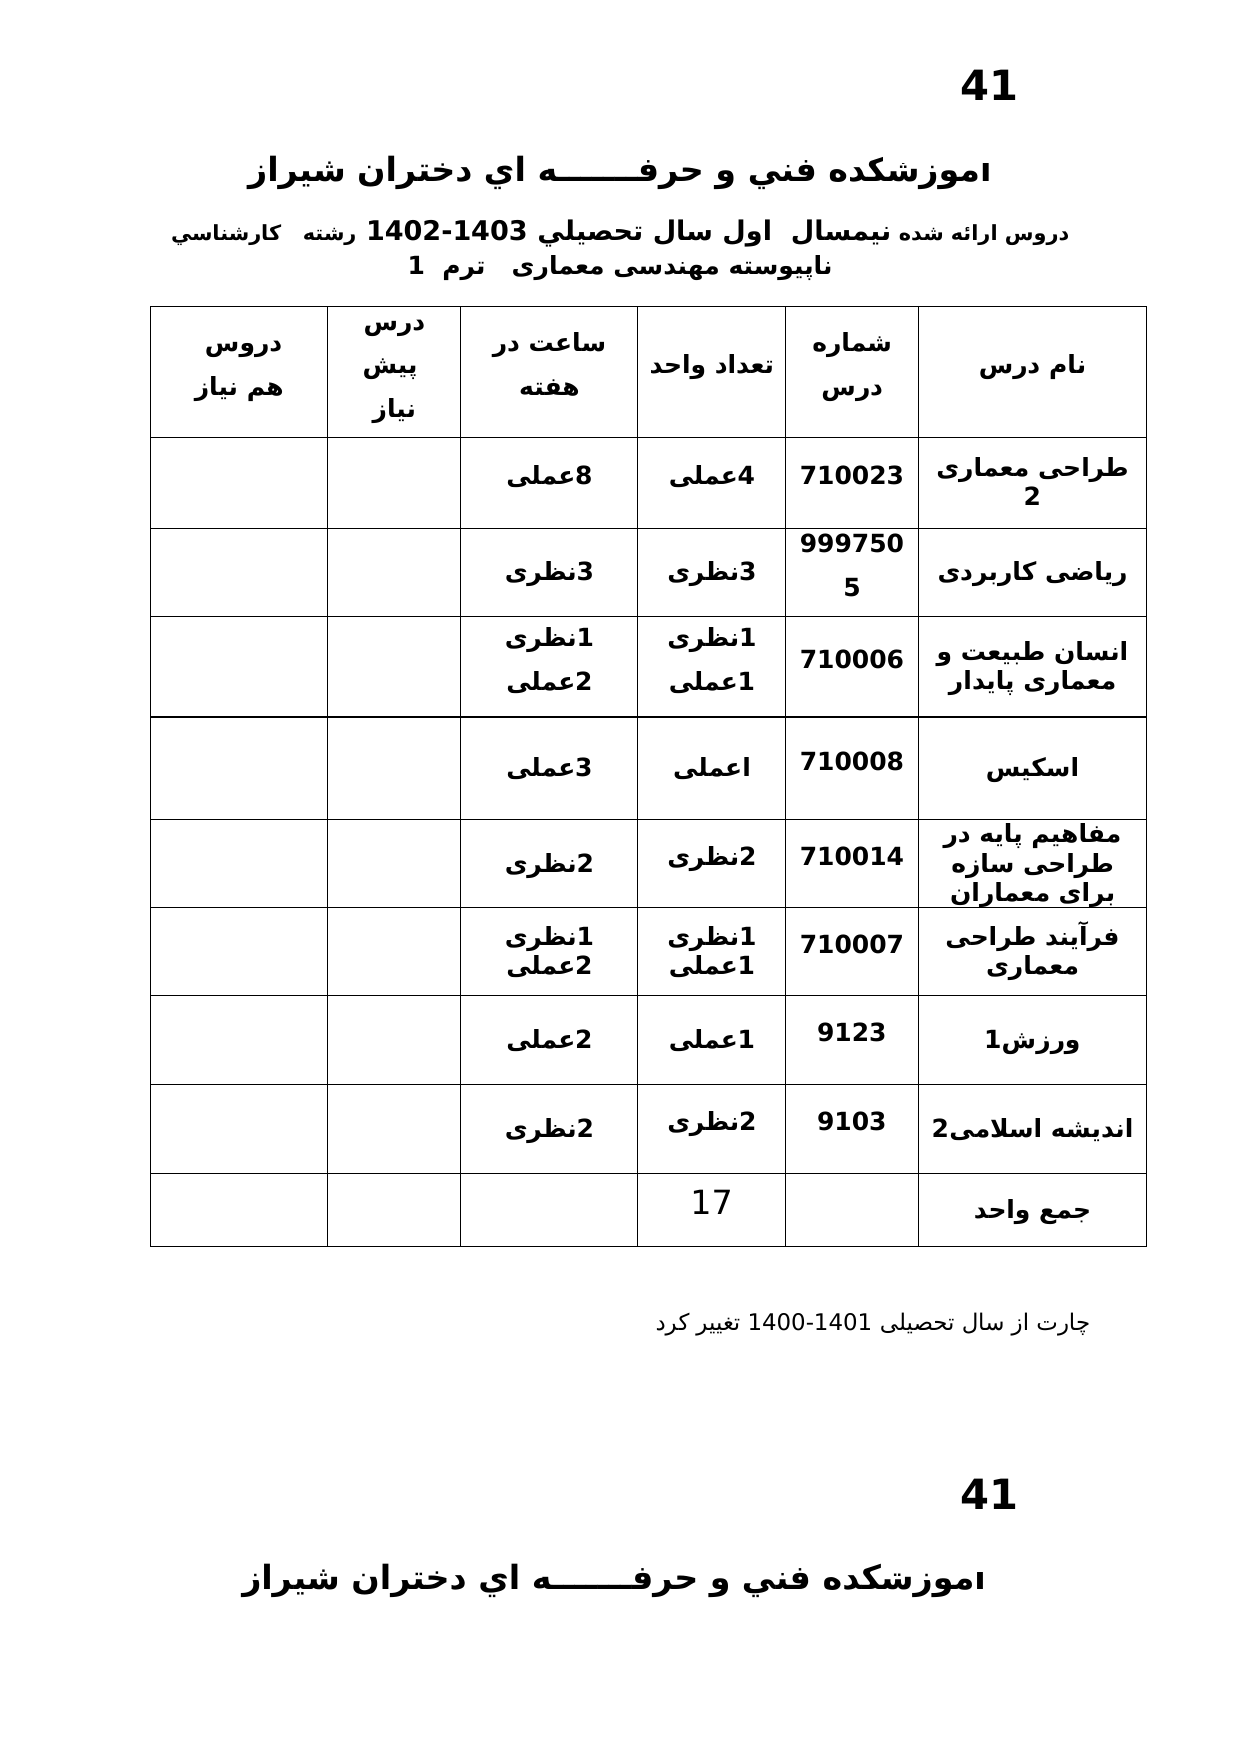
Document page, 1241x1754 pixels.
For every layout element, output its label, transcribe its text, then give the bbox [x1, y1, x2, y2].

table_cell 2عملی [461, 996, 637, 1084]
table_cell انسان طبیعت و معماری پایدار [919, 617, 1146, 716]
table_cell اندیشه اسلامی2 [919, 1085, 1146, 1173]
table_cell [328, 1085, 460, 1173]
table_cell [328, 1174, 460, 1246]
table_cell [328, 529, 460, 616]
table_cell 2نظری [461, 1085, 637, 1173]
table_cell 1عملی [638, 996, 785, 1084]
table_cell [151, 529, 327, 616]
table_cell 9123 [786, 996, 918, 1084]
table_cell 710007 [786, 908, 918, 995]
table_cell [151, 718, 327, 818]
table_cell [151, 438, 327, 528]
table_cell اعملی [638, 718, 785, 818]
table_header دروس هم نياز [151, 307, 327, 437]
table_cell 710006 [786, 617, 918, 716]
table_cell 1نظری 2عملی [461, 617, 637, 716]
table_cell [151, 996, 327, 1084]
table_cell 710014 [786, 820, 918, 907]
table_cell 2نظری [638, 1085, 785, 1173]
table_cell 2نظری [638, 820, 785, 907]
table_cell 1نظری 1عملی [638, 617, 785, 716]
table_cell [328, 718, 460, 818]
text چارت از سال تحصیلی 1401-1400 تغییر کرد [150, 1309, 1090, 1336]
table_cell 2نظری [461, 820, 637, 907]
table_cell [328, 820, 460, 907]
table_cell [151, 1174, 327, 1246]
table_cell 8عملی [461, 438, 637, 528]
table_cell 9997505 [786, 529, 918, 616]
table_cell [328, 617, 460, 716]
table_cell [461, 1174, 637, 1246]
table_cell 3نظری [461, 529, 637, 616]
table_cell [328, 908, 460, 995]
table_cell [328, 438, 460, 528]
table_cell اسکیس [919, 718, 1146, 818]
table_cell 3نظری [638, 529, 785, 616]
table_cell طراحی معماری2 [919, 438, 1146, 528]
table_header درس پيش نياز [328, 307, 460, 437]
table_cell ورزش1 [919, 996, 1146, 1084]
text دروس ارائه شده نيمسال اول سال تحصيلي 1403-1402 رشته کارشناسي ناپیوسته مهندسی معماری ترم 1 [150, 215, 1090, 281]
table_cell 710023 [786, 438, 918, 528]
table_cell ریاضی کاربردی [919, 529, 1146, 616]
table_header تعداد واحد [638, 307, 785, 437]
table_cell مفاهیم پایه در طراحی سازه برای معماران [919, 820, 1146, 907]
table_cell 710008 [786, 718, 918, 818]
table_cell 1نظری 2عملی [461, 908, 637, 995]
table_header شماره درس [786, 307, 918, 437]
table_header ساعت در هفته [461, 307, 637, 437]
table_cell 3عملی [461, 718, 637, 818]
text آموزشكده فني و حرفـــــــه اي دختران شيراز [150, 1559, 1090, 1597]
table_header نام درس [919, 307, 1146, 437]
text آموزشكده فني و حرفـــــــه اي دختران شيراز [150, 150, 1090, 189]
table_cell 1نظری 1عملی [638, 908, 785, 995]
table_cell 17 [638, 1174, 785, 1246]
table_cell [151, 617, 327, 716]
table_cell 9103 [786, 1085, 918, 1173]
table_cell [328, 996, 460, 1084]
table_cell [151, 1085, 327, 1173]
table_cell 4عملی [638, 438, 785, 528]
table_cell [151, 908, 327, 995]
table_cell جمع واحد [919, 1174, 1146, 1246]
table_cell [151, 820, 327, 907]
table_cell [786, 1174, 918, 1246]
table_cell فرآیند طراحی معماری [919, 908, 1146, 995]
